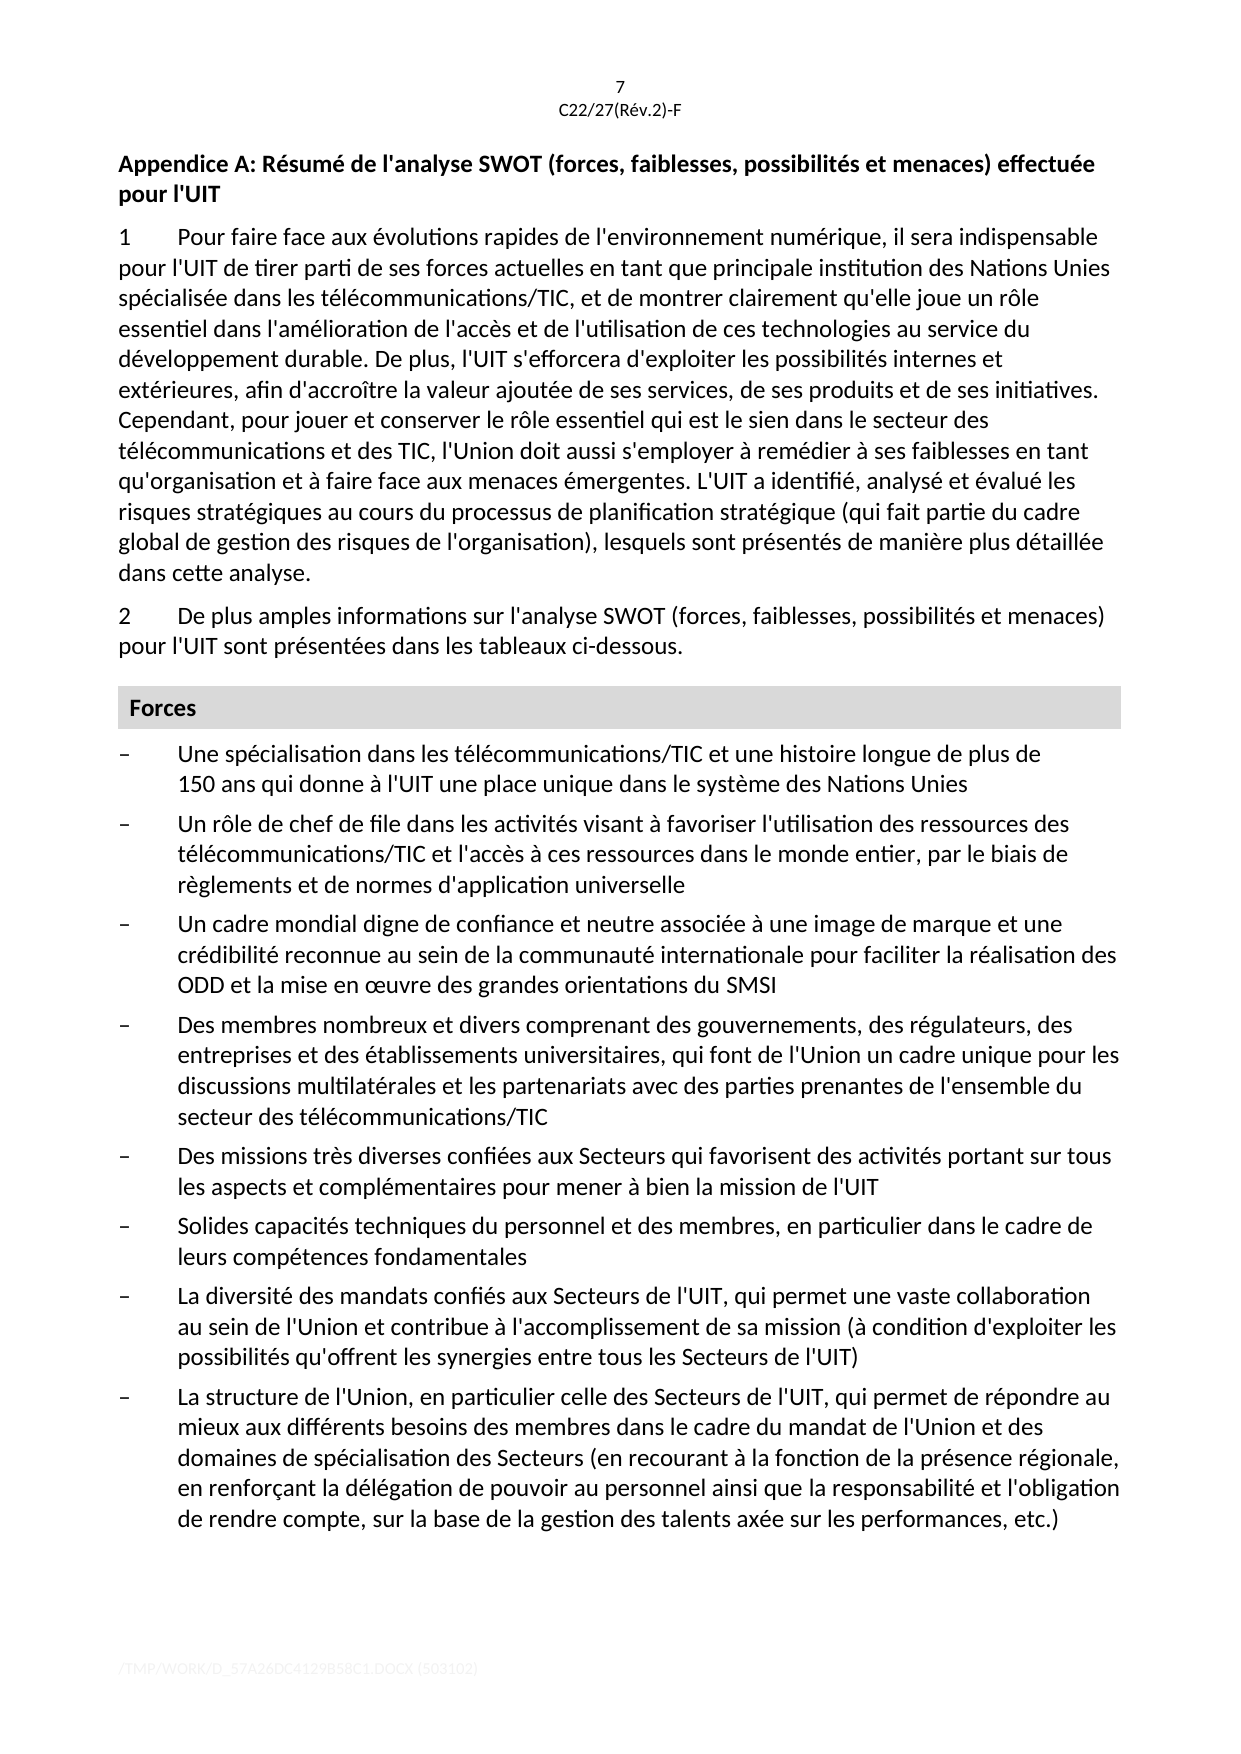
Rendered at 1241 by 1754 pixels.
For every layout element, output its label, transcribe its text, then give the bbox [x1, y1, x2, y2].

text – La diversité des mandats confiés aux Secteurs de l'UIT, qui permet une vaste collaboration au sein de l'Union et contribue à l'accomplissement de sa mission (à condition d'exploiter les possibilités qu'offrent les synergies entre tous les Secteurs de l'UIT) [118, 1280, 1122, 1372]
text – Un cadre mondial digne de confiance et neutre associée à une image de marque et une crédibilité reconnue au sein de la communauté internationale pour faciliter la réalisation des ODD et la mise en œuvre des grandes orientations du SMSI [118, 908, 1122, 1000]
text – Des membres nombreux et divers comprenant des gouvernements, des régulateurs, des entreprises et des établissements universitaires, qui font de l'Union un cadre unique pour les discussions multilatérales et les partenariats avec des parties prenantes de l'ensemble du secteur des télécommunications/TIC [118, 1009, 1122, 1131]
text 2 De plus amples informations sur l'analyse SWOT (forces, faiblesses, possibilités et menaces) pour l'UIT sont présentées dans les tableaux ci-dessous. [118, 600, 1122, 661]
text 1 Pour faire face aux évolutions rapides de l'environnement numérique, il sera indispensable pour l'UIT de tirer parti de ses forces actuelles en tant que principale institution des Nations Unies spécialisée dans les télécommunications/TIC, et de montrer clairement qu'elle joue un rôle essentiel dans l'amélioration de l'accès et de l'utilisation de ces technologies au service du développement durable. De plus, l'UIT s'efforcera d'exploiter les possibilités internes et extérieures, afin d'accroître la valeur ajoutée de ses services, de ses produits et de ses initiatives. Cependant, pour jouer et conserver le rôle essentiel qui est le sien dans le secteur des télécommunications et des TIC, l'Union doit aussi s'employer à remédier à ses faiblesses en tant qu'organisation et à faire face aux menaces émergentes. L'UIT a identifié, analysé et évalué les risques stratégiques au cours du processus de planification stratégique (qui fait partie du cadre global de gestion des risques de l'organisation), lesquels sont présentés de manière plus détaillée dans cette analyse. [118, 221, 1122, 587]
subtitle Appendice A: Résumé de l'analyse SWOT (forces, faiblesses, possibilités et menaces) effectuée pour l'UIT [118, 148, 1122, 209]
text – Une spécialisation dans les télécommunications/TIC et une histoire longue de plus de 150 ans qui donne à l'UIT une place unique dans le système des Nations Unies [118, 738, 1122, 799]
text – Des missions très diverses confiées aux Secteurs qui favorisent des activités portant sur tous les aspects et complémentaires pour mener à bien la mission de l'UIT [118, 1140, 1122, 1201]
text – La structure de l'Union, en particulier celle des Secteurs de l'UIT, qui permet de répondre au mieux aux différents besoins des membres dans le cadre du mandat de l'Union et des domaines de spécialisation des Secteurs (en recourant à la fonction de la présence régionale, en renforçant la délégation de pouvoir au personnel ainsi que la responsabilité et l'obligation de rendre compte, sur la base de la gestion des talents axée sur les performances, etc.) [118, 1381, 1122, 1533]
text – Un rôle de chef de file dans les activités visant à favoriser l'utilisation des ressources des télécommunications/TIC et l'accès à ces ressources dans le monde entier, par le biais de règlements et de normes d'application universelle [118, 808, 1122, 899]
text – Solides capacités techniques du personnel et des membres, en particulier dans le cadre de leurs compétences fondamentales [118, 1210, 1122, 1271]
table_header Forces [118, 686, 1121, 729]
